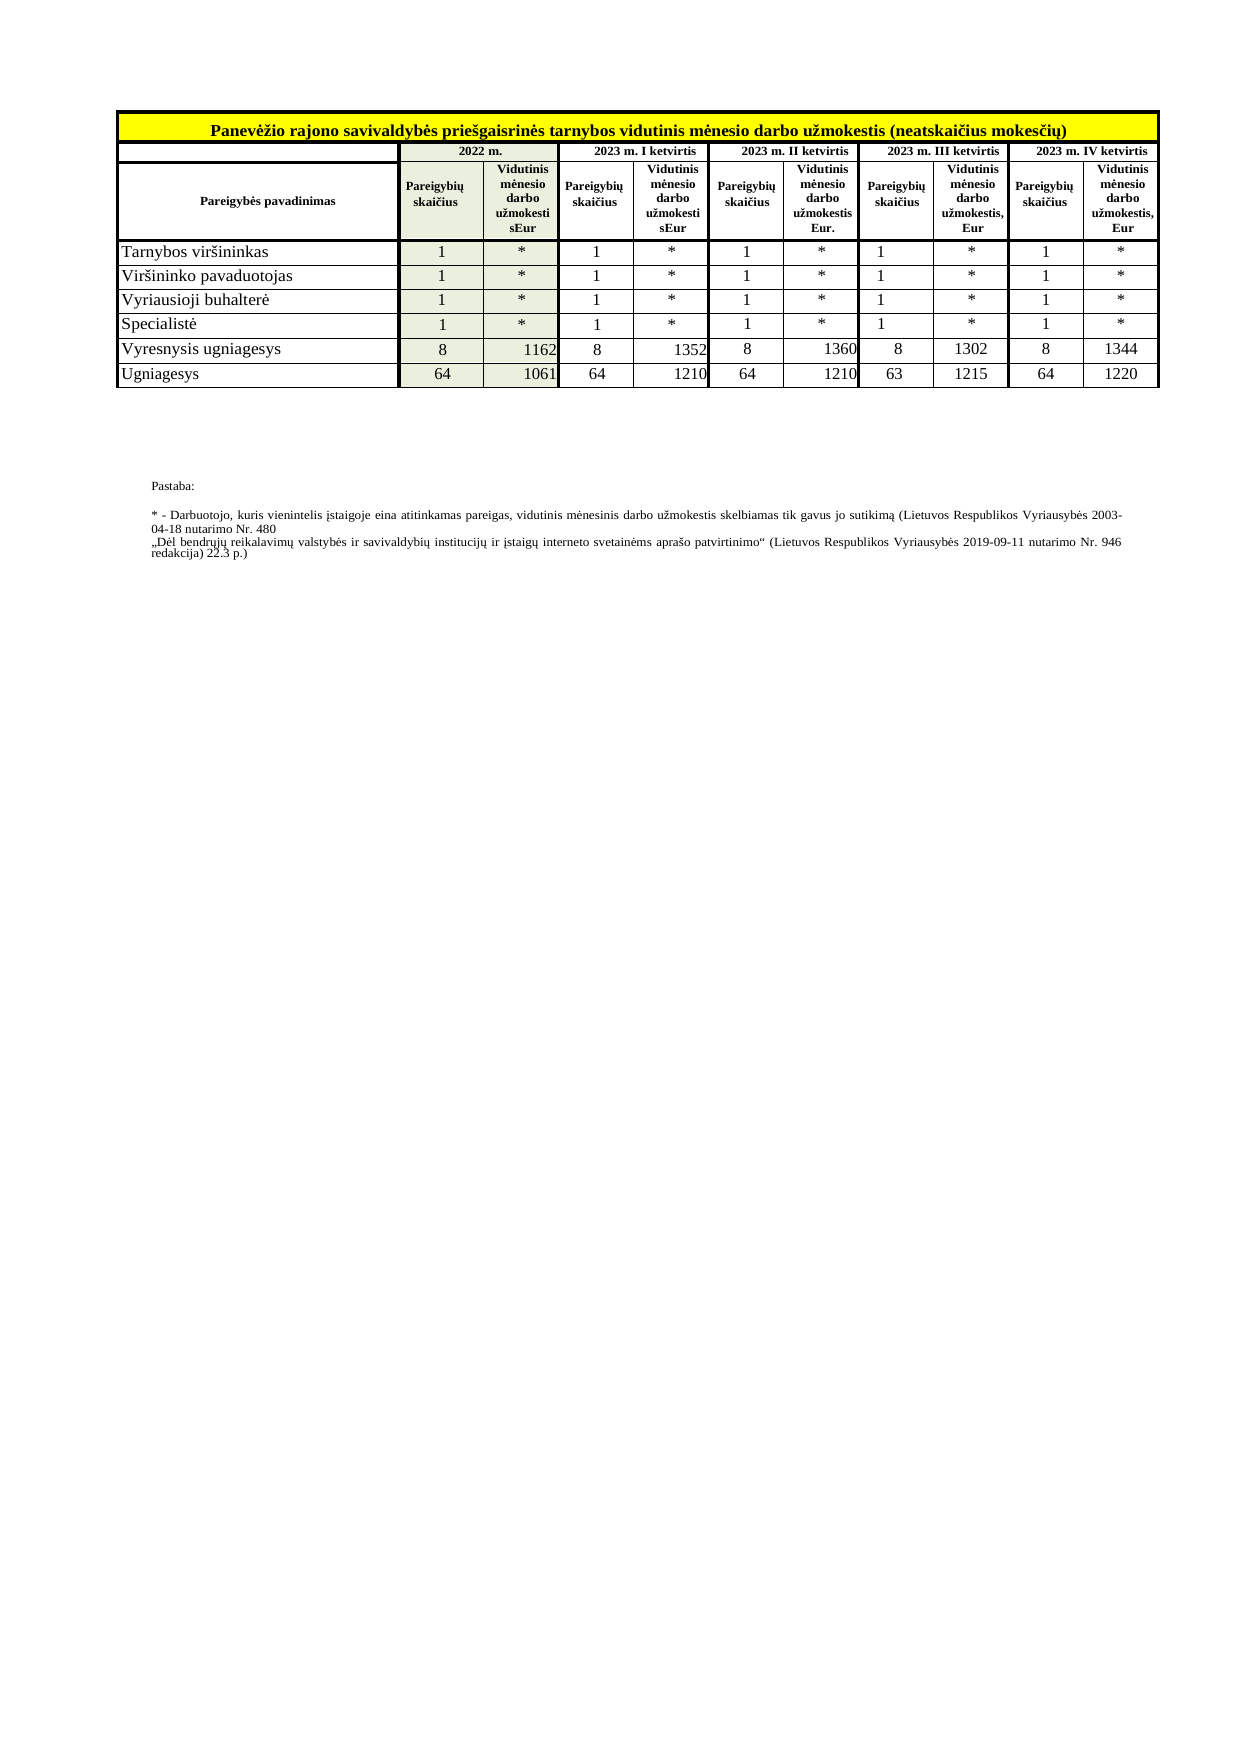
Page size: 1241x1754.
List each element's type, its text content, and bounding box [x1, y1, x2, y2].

table_cell * [784, 290, 857, 313]
table_cell 1 [860, 314, 933, 338]
table_cell 1162 [484, 339, 557, 362]
table_cell * [784, 314, 857, 338]
table_cell Vidutinis mėnesio darbo užmokestisEur [484, 162, 557, 238]
table_cell * [484, 242, 557, 265]
table_cell Tarnybos viršininkas [119, 242, 397, 265]
table_cell 2023 m. II ketvirtis [710, 144, 857, 161]
table_cell * [634, 290, 707, 313]
table_cell Pareigybių skaičius [710, 162, 783, 238]
table_cell 1 [1010, 314, 1083, 338]
table_cell 1 [710, 266, 783, 289]
table_cell 2023 m. I ketvirtis [560, 144, 707, 161]
table_header Pastaba: [139, 480, 1123, 500]
table_cell 1 [860, 242, 933, 265]
table_cell 1 [710, 242, 783, 265]
table_cell Vidutinis mėnesio darbo užmokestis Eur. [784, 162, 857, 238]
table_cell 1215 [934, 364, 1007, 387]
table_cell * [934, 314, 1007, 338]
table_cell Ugniagesys [119, 364, 397, 387]
table_cell Pareigybių skaičius [560, 162, 633, 238]
table_cell 64 [1010, 364, 1083, 387]
table_cell 1220 [1084, 364, 1157, 387]
table_cell 1 [560, 242, 633, 265]
table_cell * [934, 290, 1007, 313]
table_cell [119, 144, 397, 161]
table_cell 1210 [634, 364, 707, 387]
table_cell 1344 [1084, 339, 1157, 362]
table_header Panevėžio rajono savivaldybės priešgaisrinės tarnybos vidutinis mėnesio darbo užmokestis (neatskaičius mokesčių) [119, 114, 1157, 140]
table_cell * [784, 266, 857, 289]
table_cell 1360 [784, 339, 857, 362]
table_cell 8 [860, 339, 933, 362]
table_cell * [1084, 266, 1157, 289]
table_cell 2023 m. IV ketvirtis [1010, 144, 1157, 161]
table_cell 64 [560, 364, 633, 387]
table_cell 8 [710, 339, 783, 362]
table_cell Specialistė [119, 314, 397, 338]
table_cell Vidutinis mėnesio darbo užmokestis, Eur [1084, 162, 1157, 238]
table_cell 2022 m. [401, 144, 557, 161]
table_cell 1 [860, 266, 933, 289]
table_cell Viršininko pavaduotojas [119, 266, 397, 289]
table_cell * [1084, 242, 1157, 265]
table_cell * [1084, 314, 1157, 338]
table_cell 1 [710, 290, 783, 313]
table_cell 1 [1010, 266, 1083, 289]
table_cell * [634, 242, 707, 265]
table_cell Vyriausioji buhalterė [119, 290, 397, 313]
table_cell Vyresnysis ugniagesys [119, 339, 397, 362]
table_cell Pareigybių skaičius [860, 162, 933, 238]
table_cell 1 [401, 290, 483, 313]
table_cell 1 [401, 266, 483, 289]
table_cell * [484, 266, 557, 289]
table_cell 64 [710, 364, 783, 387]
table_cell * [484, 290, 557, 313]
table_cell Vidutinis mėnesio darbo užmokestisEur [634, 162, 707, 238]
table_cell 8 [401, 339, 483, 362]
table_cell 1061 [484, 364, 557, 387]
table_cell 63 [860, 364, 933, 387]
table_cell 1 [710, 314, 783, 338]
table_cell * [784, 242, 857, 265]
table_cell 2023 m. III ketvirtis [860, 144, 1007, 161]
table_cell * [1084, 290, 1157, 313]
table_cell 1210 [784, 364, 857, 387]
table_cell Pareigybės pavadinimas [119, 164, 397, 238]
table_cell 1 [1010, 290, 1083, 313]
table_cell * [934, 266, 1007, 289]
table_cell Pareigybių skaičius [401, 162, 483, 238]
table_cell 1352 [634, 339, 707, 362]
table_cell 1302 [934, 339, 1007, 362]
table_cell Vidutinis mėnesio darbo užmokestis, Eur [934, 162, 1007, 238]
table_cell 1 [560, 314, 633, 338]
table_cell 1 [860, 290, 933, 313]
table_cell 1 [560, 290, 633, 313]
table_cell 1 [560, 266, 633, 289]
table_cell 1 [1010, 242, 1083, 265]
table_cell 1 [401, 314, 483, 338]
table_cell * - Darbuotojo, kuris vienintelis įstaigoje eina atitinkamas pareigas, vidutinis mėnesinis darbo užmokestis skelbiamas tik gavus jo sutikimą (Lietuvos Respublikos Vyriausybės 2003-04-18 nutarimo Nr. 480 „Dėl bendrųjų reikalavimų valstybės ir savivaldybių institucijų ir įstaigų interneto svetainėms aprašo patvirtinimo“ (Lietuvos Respublikos Vyriausybės 2019-09-11 nutarimo Nr. 946 redakcija) 22.3 p.) [139, 500, 1123, 560]
table_cell * [484, 314, 557, 338]
table_cell 8 [560, 339, 633, 362]
table_cell * [634, 314, 707, 338]
table_cell 64 [401, 364, 483, 387]
table_cell 1 [401, 242, 483, 265]
table_cell * [634, 266, 707, 289]
table_cell Pareigybių skaičius [1010, 162, 1083, 238]
table_cell * [934, 242, 1007, 265]
table_cell 8 [1010, 339, 1083, 362]
